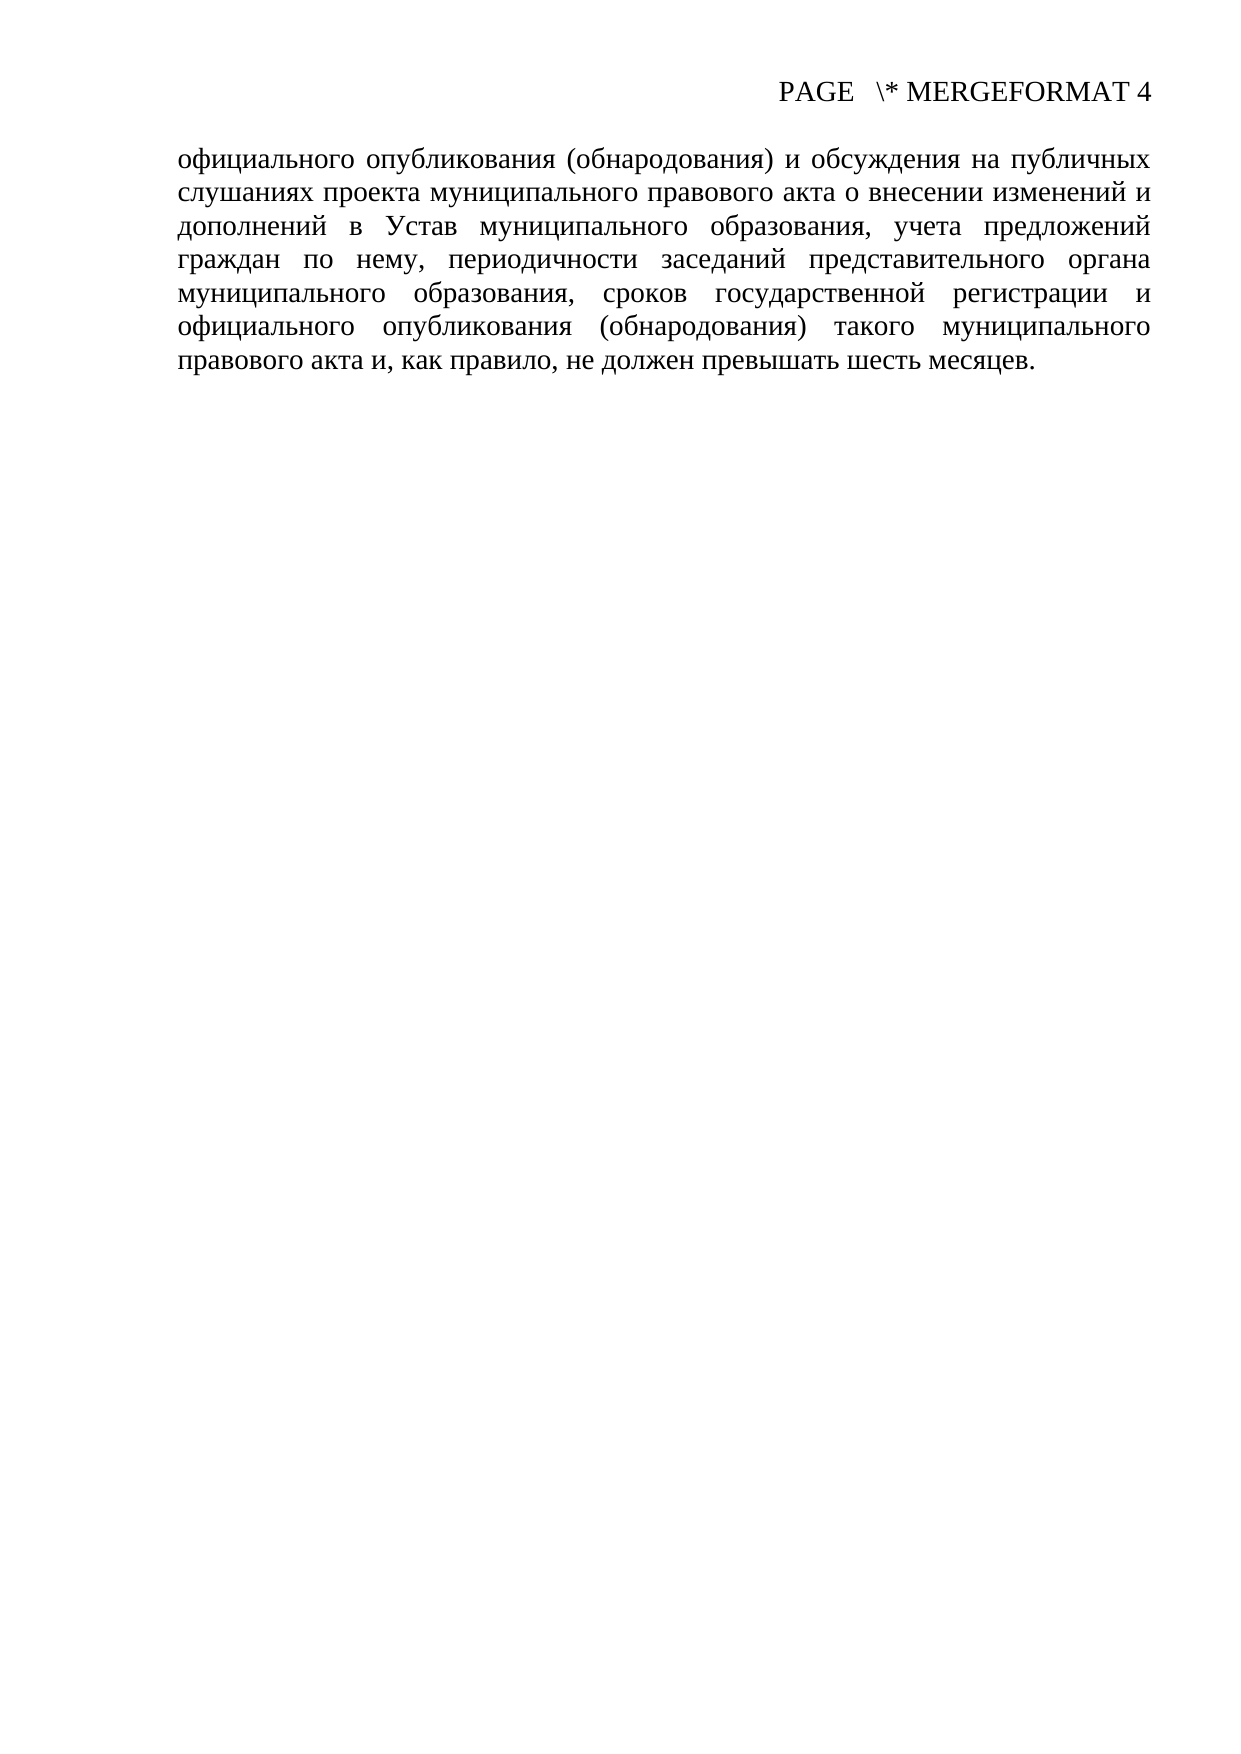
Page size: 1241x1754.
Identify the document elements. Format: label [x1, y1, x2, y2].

text [177, 141, 1152, 376]
